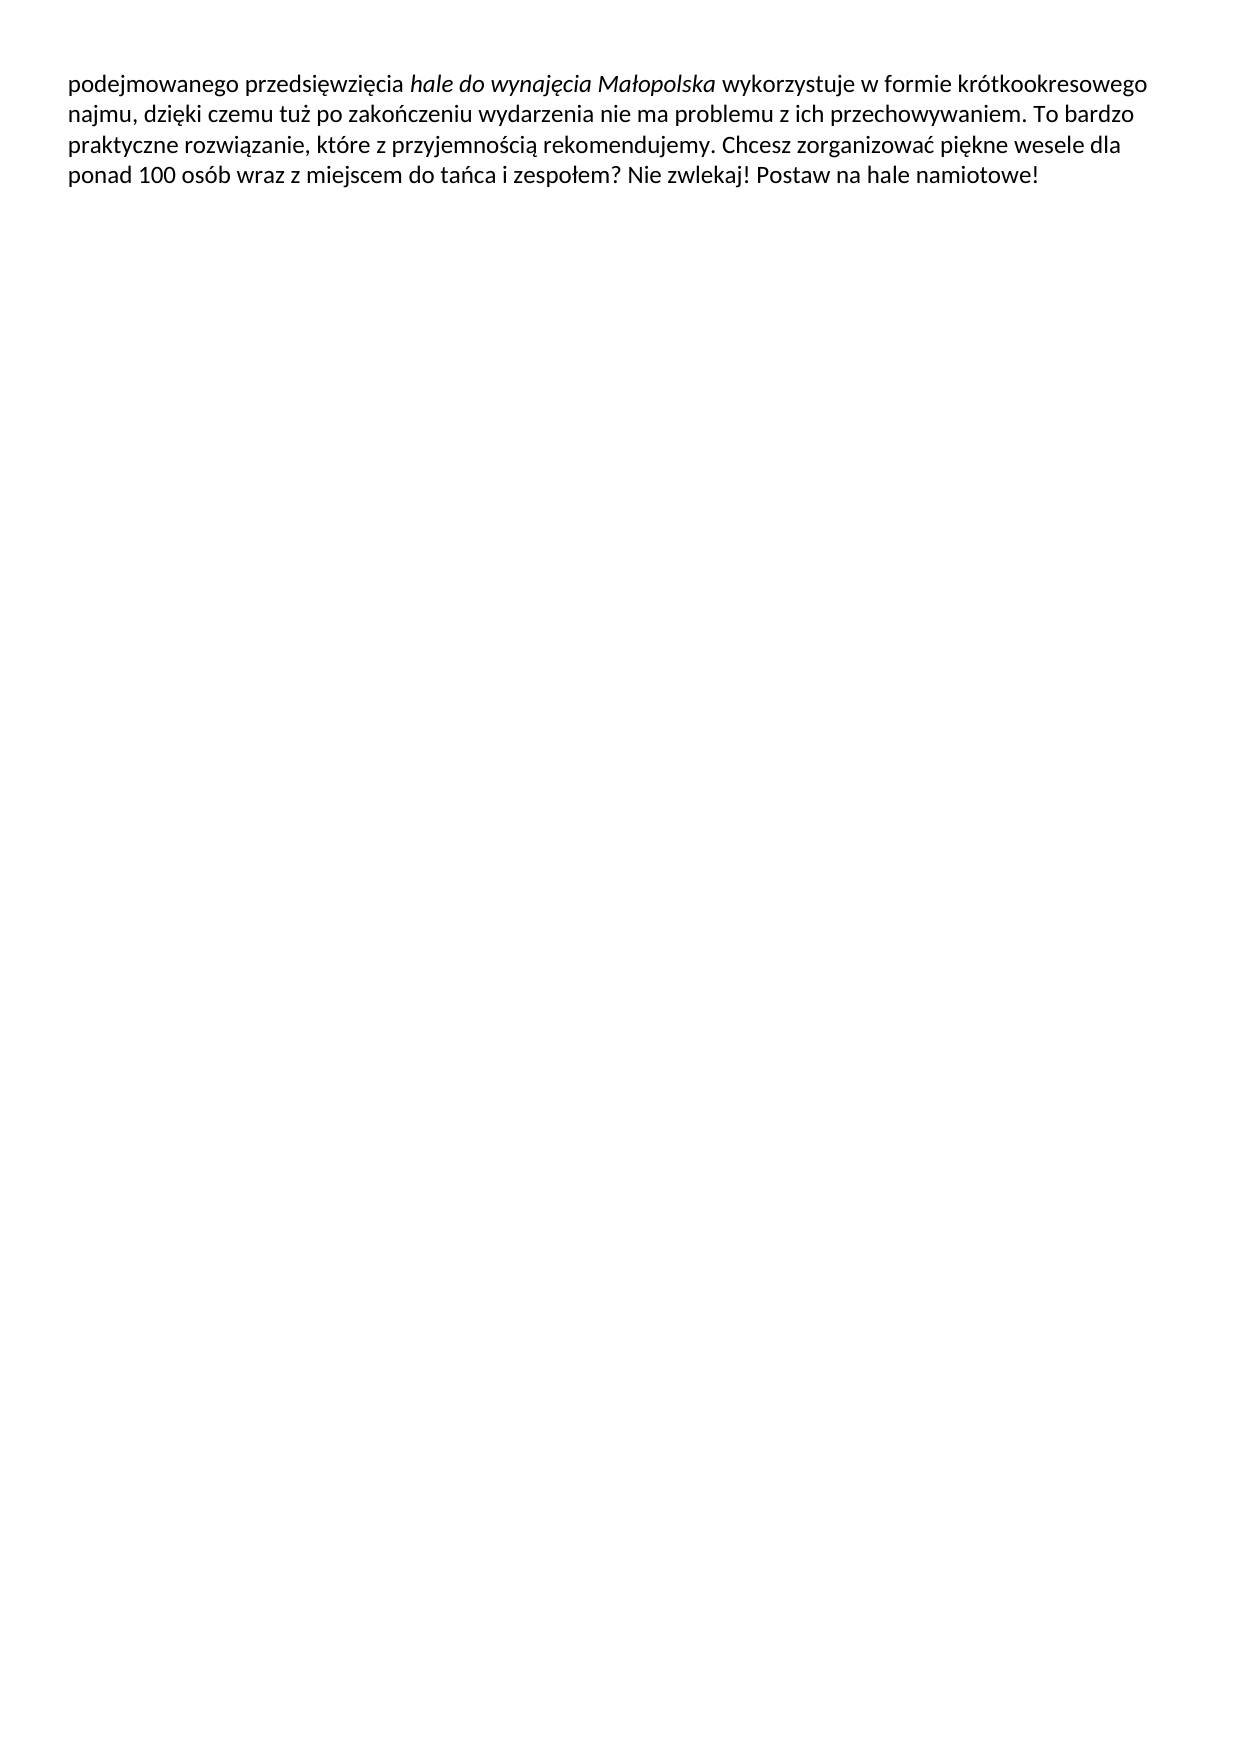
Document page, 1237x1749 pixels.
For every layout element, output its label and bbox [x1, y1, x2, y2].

text [68, 68, 1169, 190]
